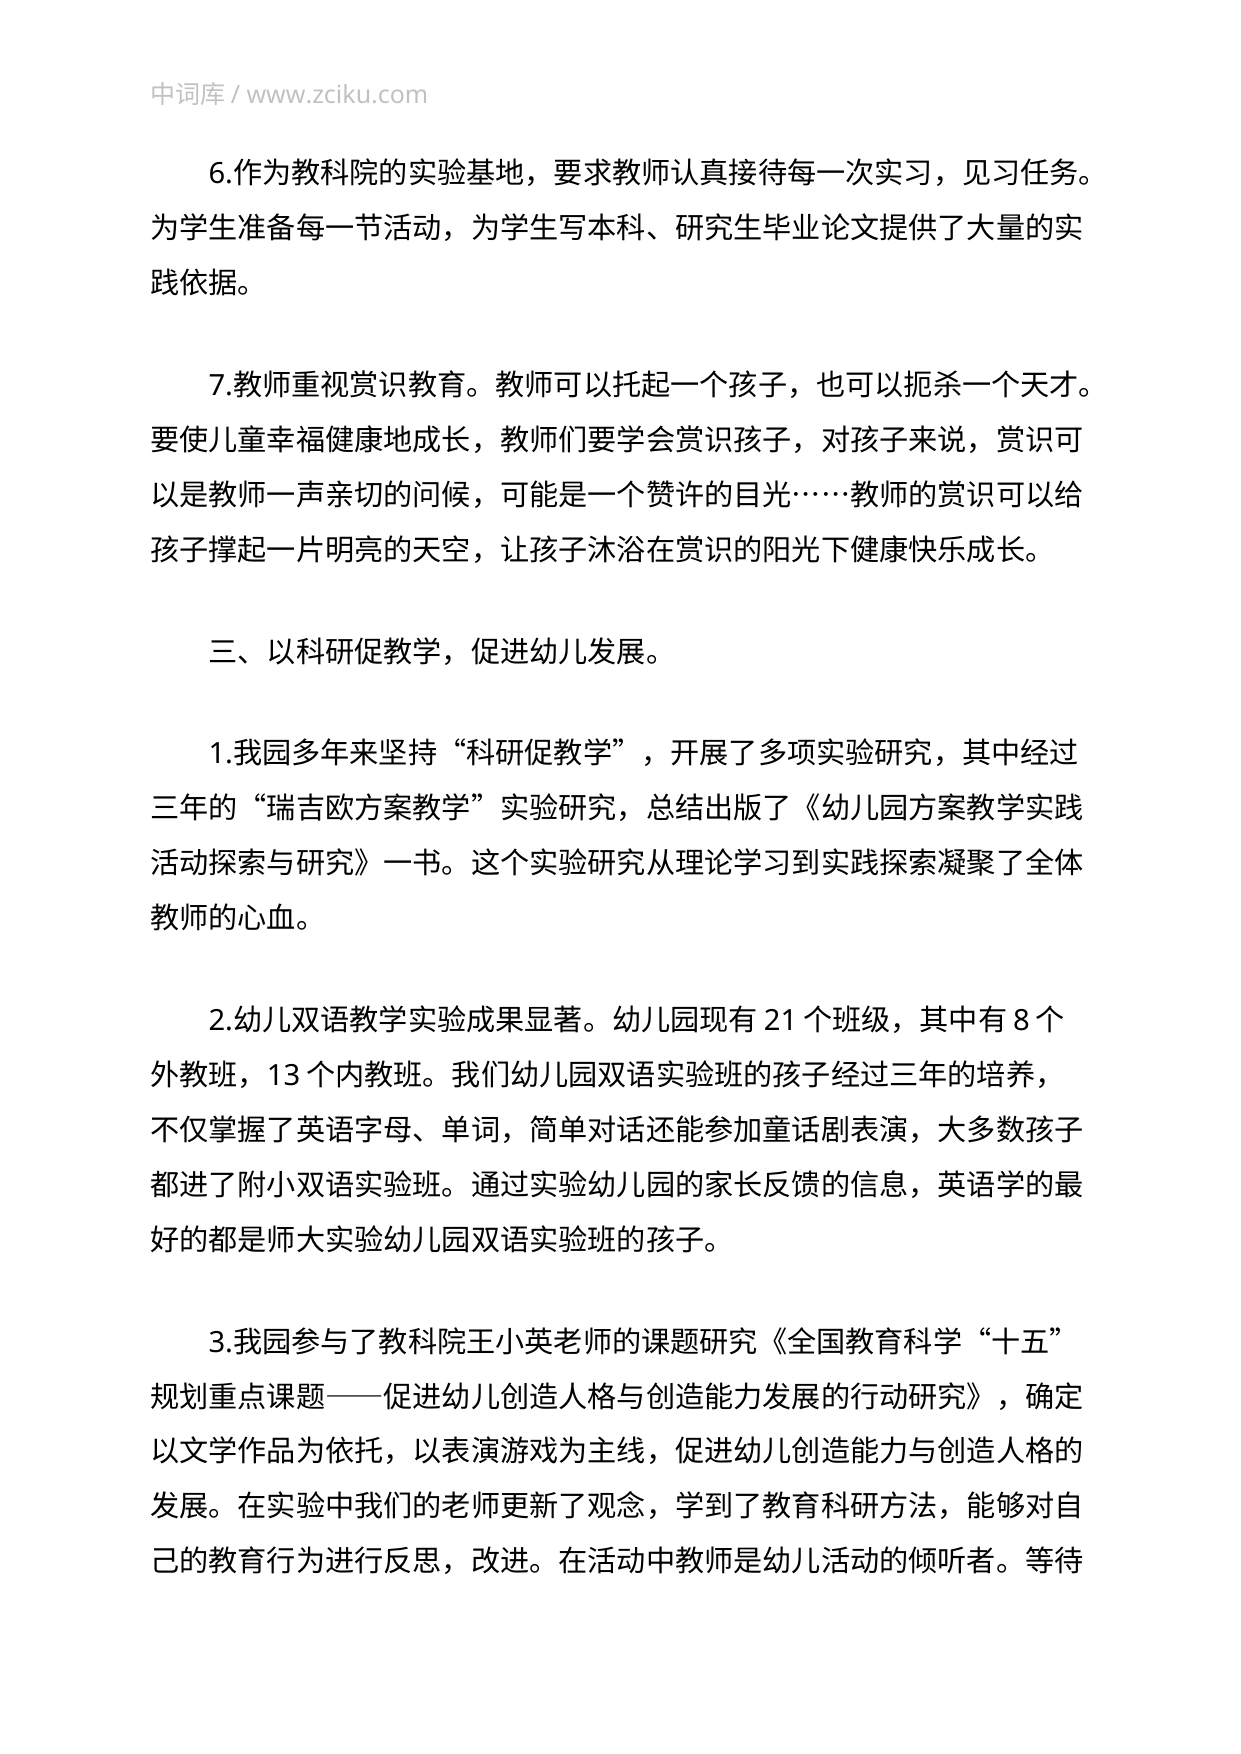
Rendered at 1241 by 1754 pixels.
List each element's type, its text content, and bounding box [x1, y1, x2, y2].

text 6.作为教科院的实验基地，要求教师认真接待每一次实习，见习任务。为学生准备每一节活动，为学生写本科、研究生毕业论文提供了大量的实践依据。 [150, 150, 1090, 302]
text 1.我园多年来坚持“科研促教学”，开展了多项实验研究，其中经过三年的“瑞吉欧方案教学”实验研究，总结出版了《幼儿园方案教学实践活动探索与研究》一书。这个实验研究从理论学习到实践探索凝聚了全体教师的心血。 [150, 730, 1090, 937]
text 2.幼儿双语教学实验成果显著。幼儿园现有21个班级，其中有8个外教班，13个内教班。我们幼儿园双语实验班的孩子经过三年的培养，不仅掌握了英语字母、单词，简单对话还能参加童话剧表演，大多数孩子都进了附小双语实验班。通过实验幼儿园的家长反馈的信息，英语学的最好的都是师大实验幼儿园双语实验班的孩子。 [150, 997, 1090, 1259]
text 7.教师重视赏识教育。教师可以托起一个孩子，也可以扼杀一个天才。要使儿童幸福健康地成长，教师们要学会赏识孩子，对孩子来说，赏识可以是教师一声亲切的问候，可能是一个赞许的目光……教师的赏识可以给孩子撑起一片明亮的天空，让孩子沐浴在赏识的阳光下健康快乐成长。 [150, 362, 1090, 569]
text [150, 1318, 1090, 1580]
text 三、以科研促教学，促进幼儿发展。 [150, 628, 1090, 671]
